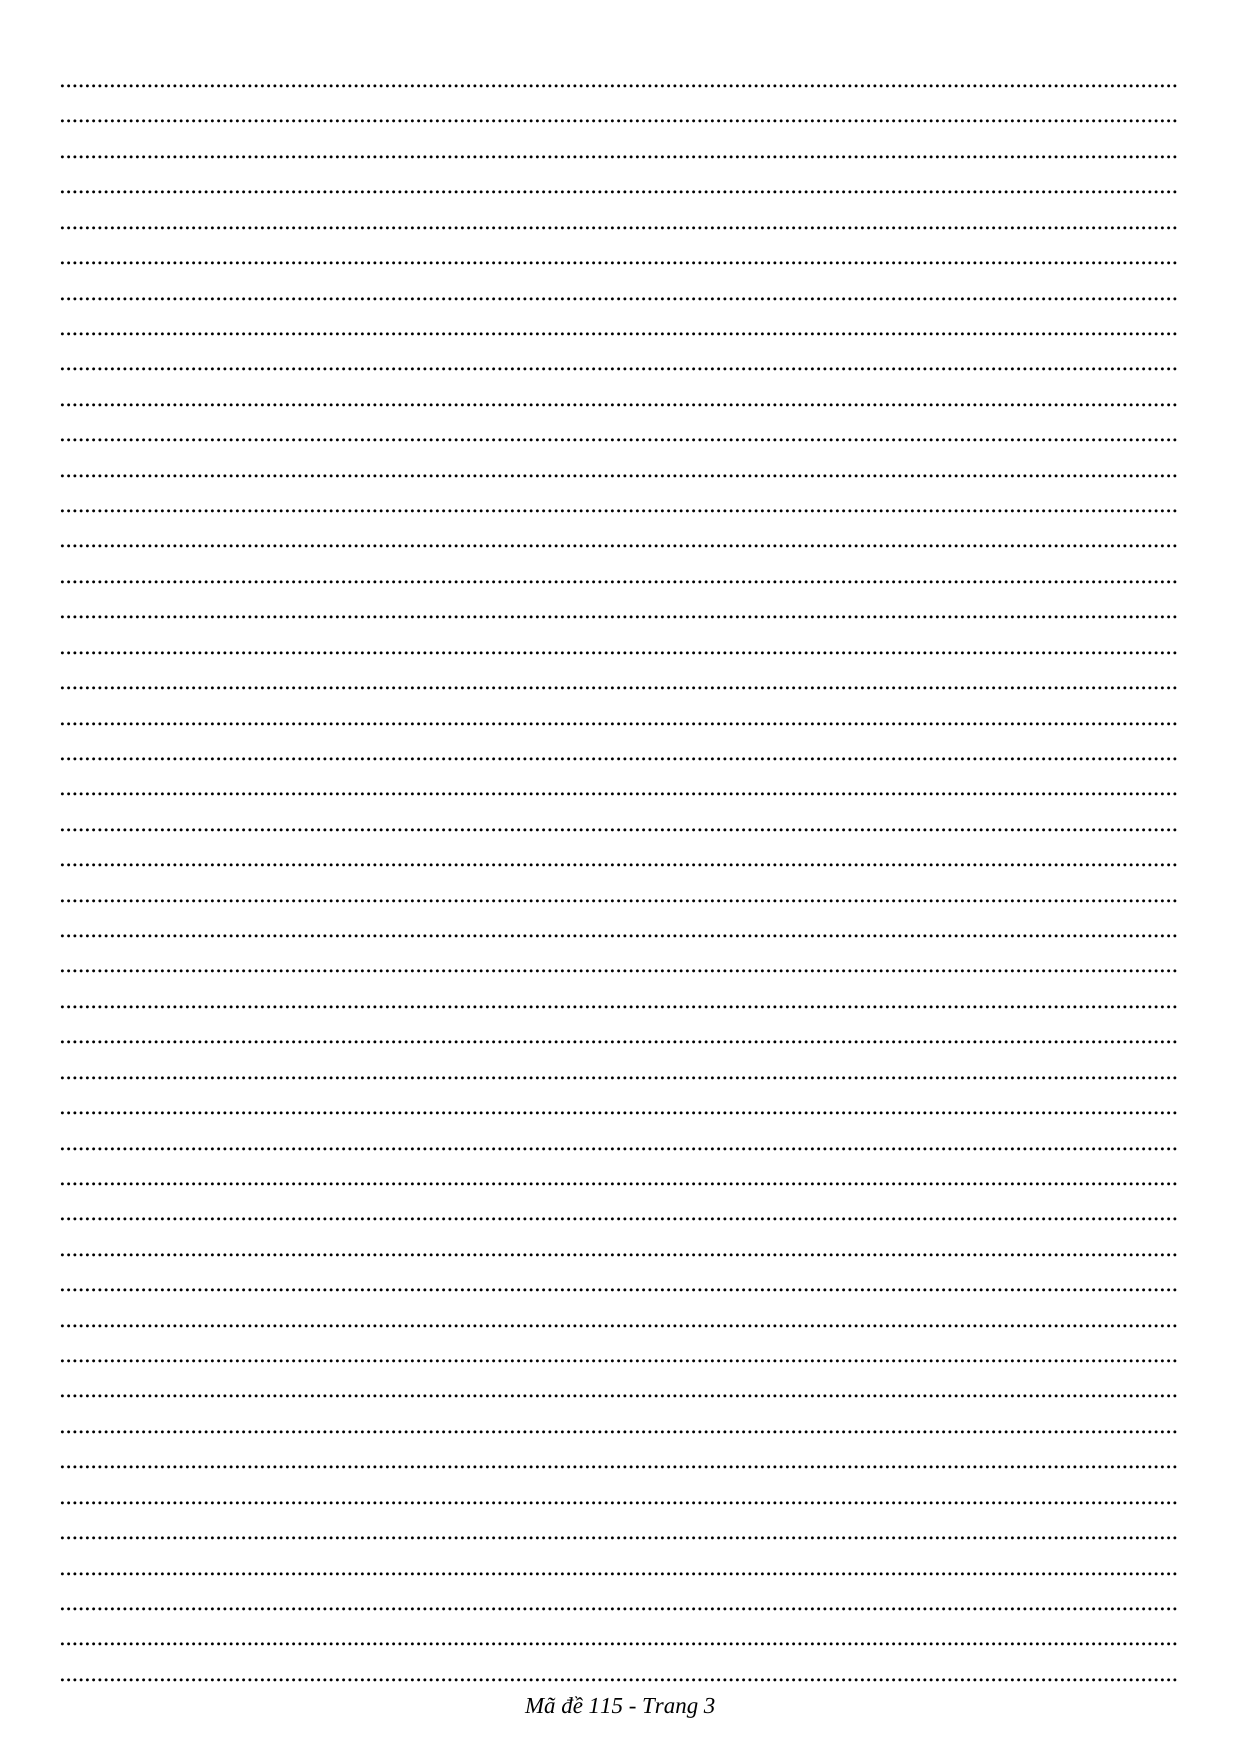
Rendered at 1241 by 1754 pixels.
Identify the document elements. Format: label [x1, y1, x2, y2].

text [59, 59, 1181, 1688]
